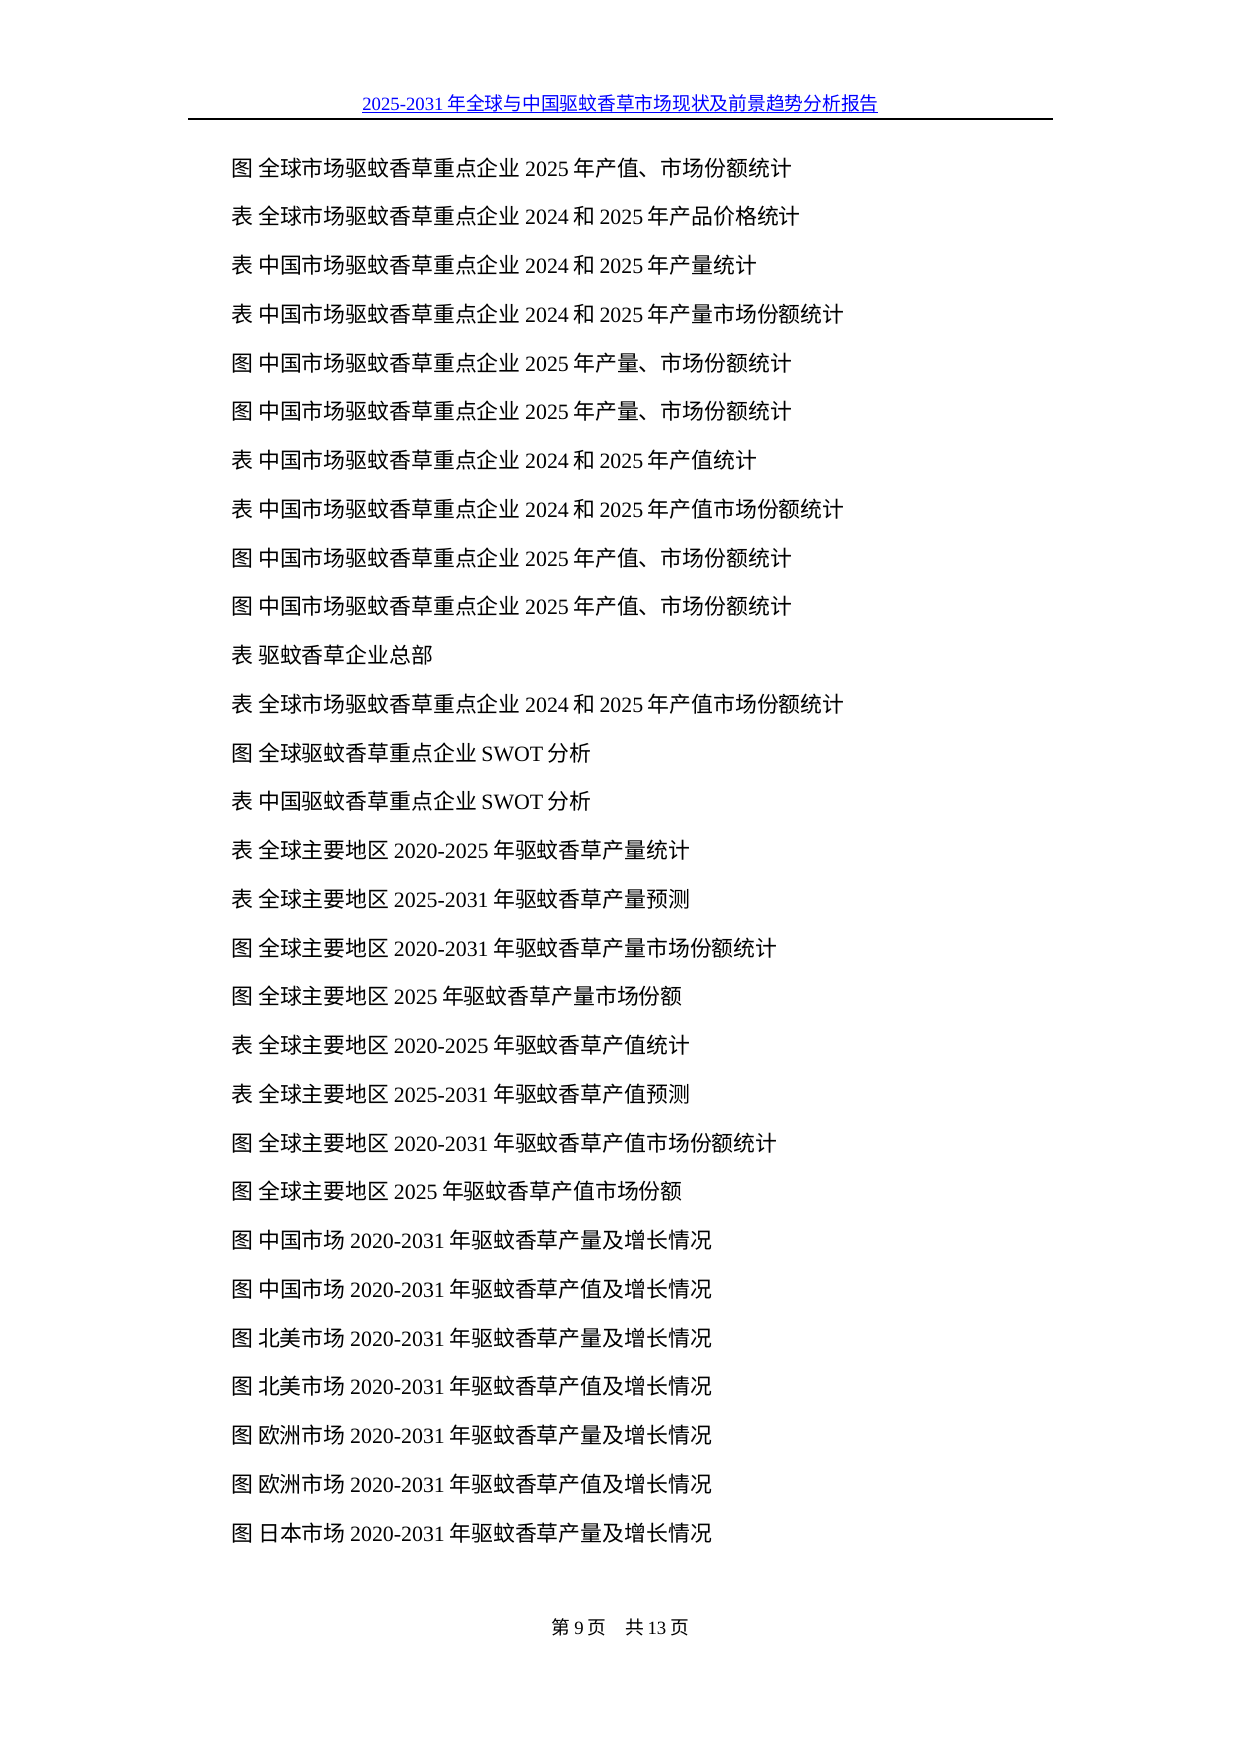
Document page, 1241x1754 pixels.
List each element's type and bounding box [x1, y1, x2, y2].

text [187, 150, 1053, 1548]
